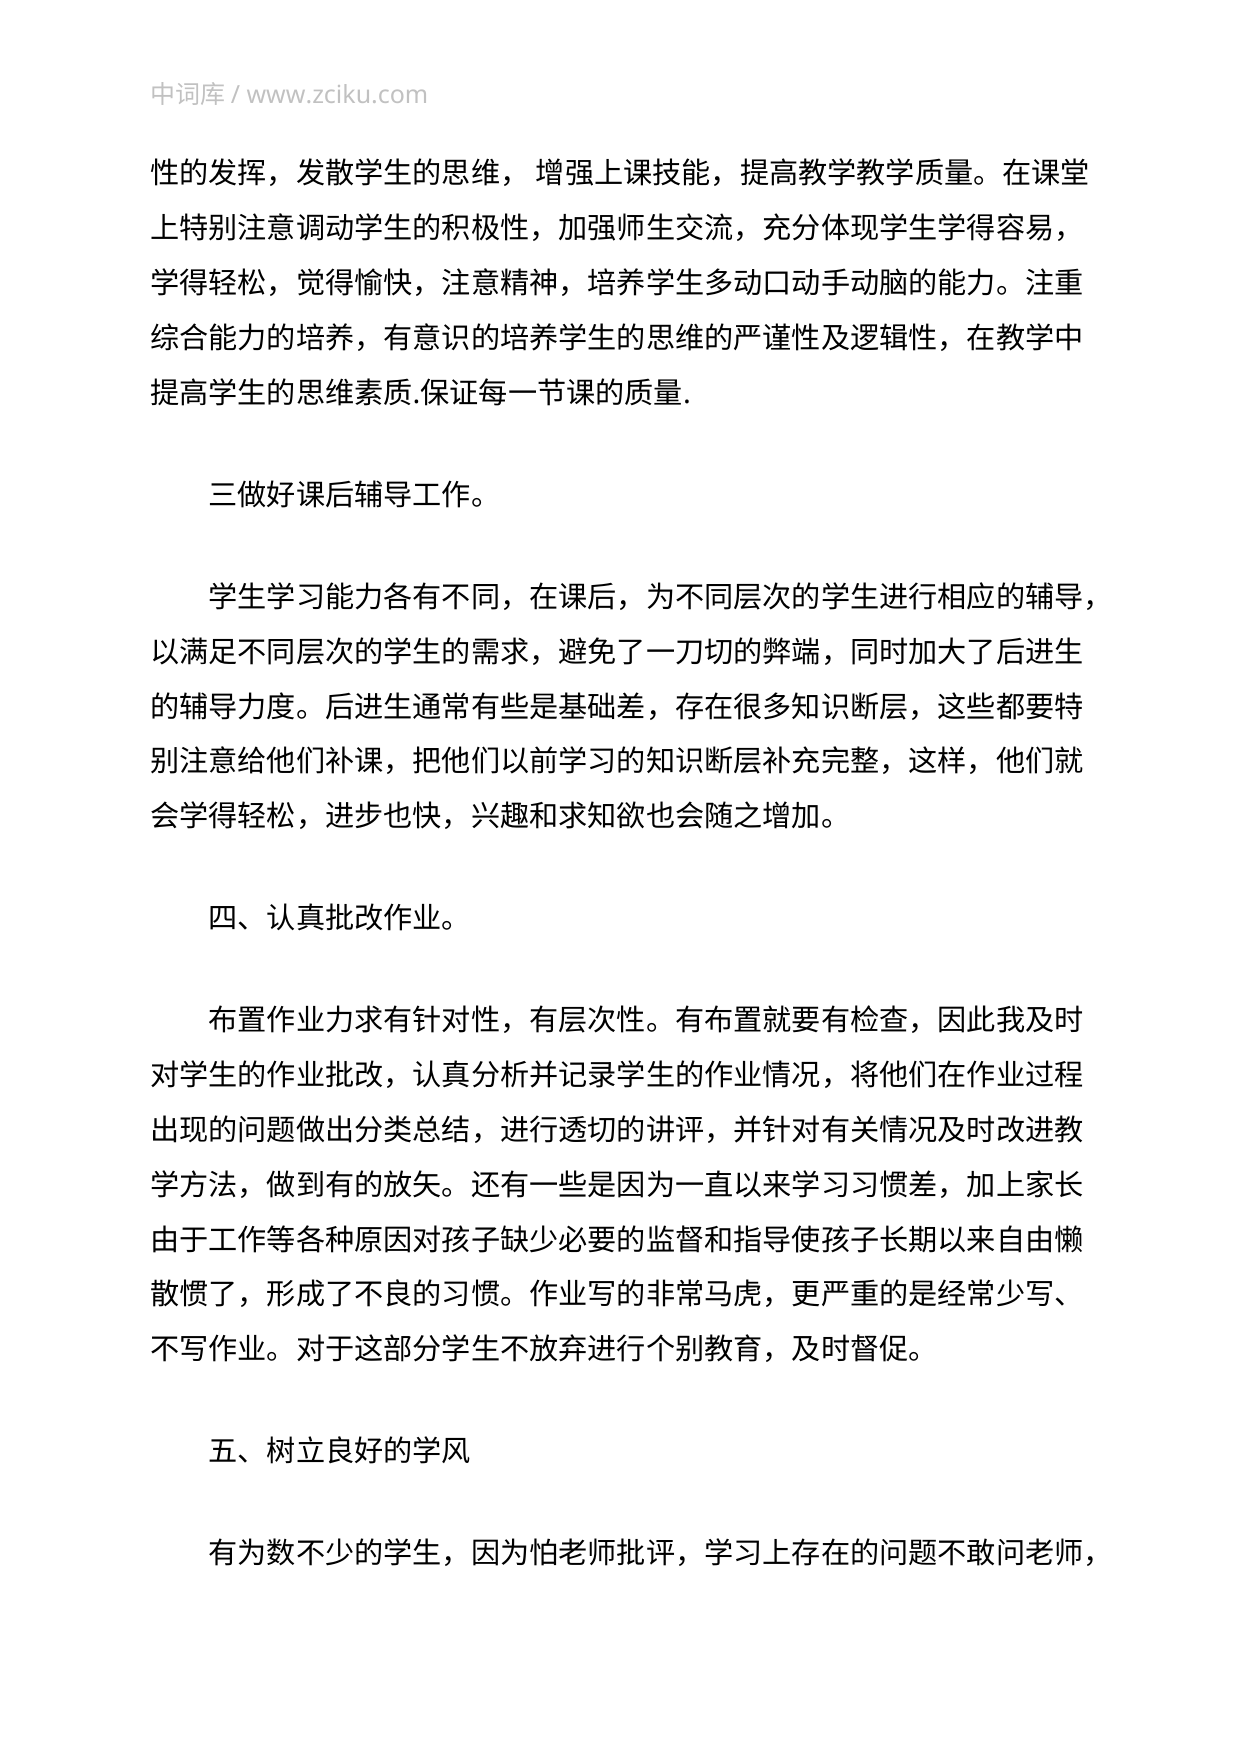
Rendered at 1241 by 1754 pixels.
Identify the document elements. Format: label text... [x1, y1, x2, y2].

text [150, 150, 1090, 412]
text 四、认真批改作业。 [150, 895, 1090, 937]
text 学生学习能力各有不同，在课后，为不同层次的学生进行相应的辅导，以满足不同层次的学生的需求，避免了一刀切的弊端，同时加大了后进生的辅导力度。后进生通常有些是基础差，存在很多知识断层，这些都要特别注意给他们补课，把他们以前学习的知识断层补充完整，这样，他们就会学得轻松，进步也快，兴趣和求知欲也会随之增加。 [150, 573, 1090, 835]
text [150, 1529, 1090, 1572]
text 五、树立良好的学风 [150, 1428, 1090, 1470]
text 三做好课后辅导工作。 [150, 472, 1090, 514]
text 布置作业力求有针对性，有层次性。有布置就要有检查，因此我及时对学生的作业批改，认真分析并记录学生的作业情况，将他们在作业过程出现的问题做出分类总结，进行透切的讲评，并针对有关情况及时改进教学方法，做到有的放矢。还有一些是因为一直以来学习习惯差，加上家长由于工作等各种原因对孩子缺少必要的监督和指导使孩子长期以来自由懒散惯了，形成了不良的习惯。作业写的非常马虎，更严重的是经常少写、不写作业。对于这部分学生不放弃进行个别教育，及时督促。 [150, 996, 1090, 1368]
